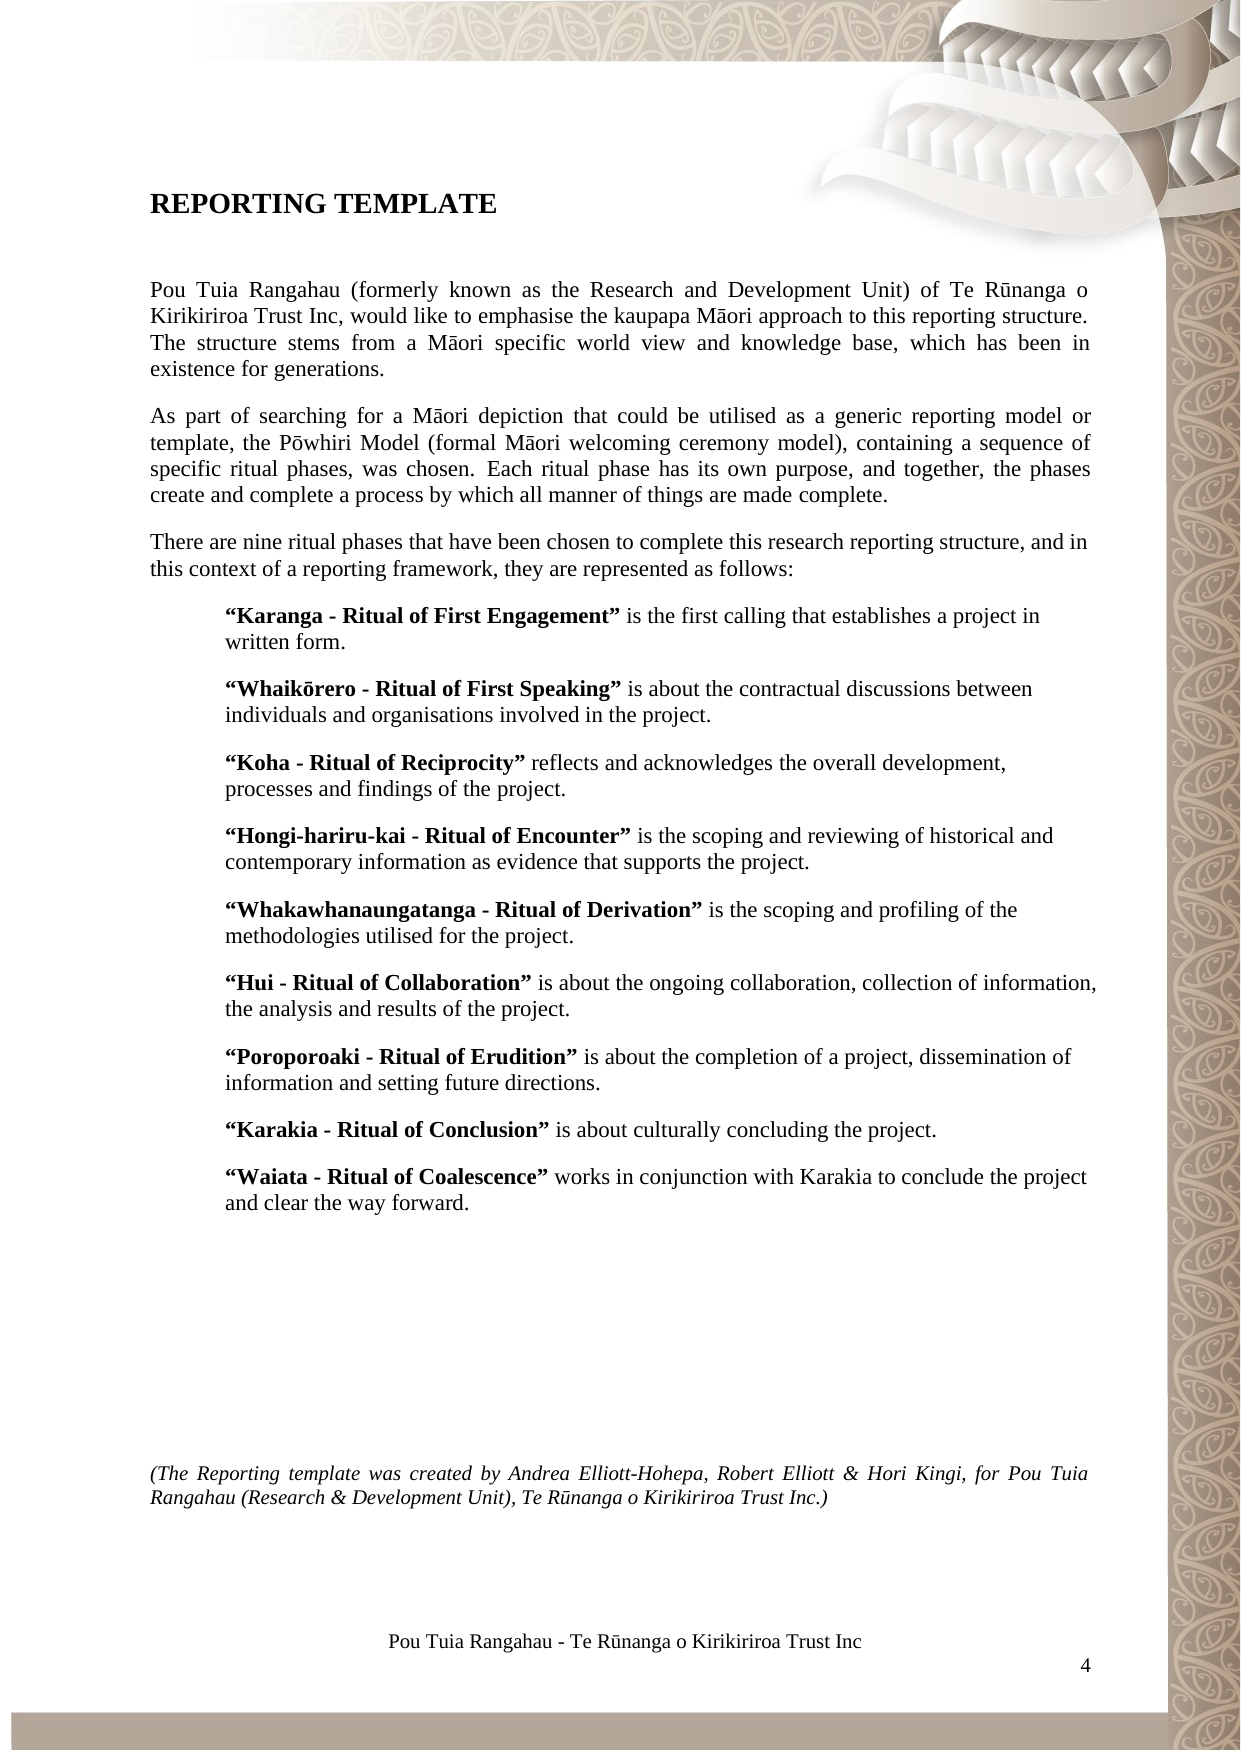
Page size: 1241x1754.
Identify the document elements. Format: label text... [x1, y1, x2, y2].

text “Whaikōrero - Ritual of First Speaking” is about the contractual discussions between individuals and organisations involved in the project. [225, 675, 1099, 728]
text “Whakawhanaungatanga - Ritual of Derivation” is the scoping and profiling of the methodologies utilised for the project. [225, 896, 1099, 948]
text There are nine ritual phases that have been chosen to complete this research reporting structure, and in this context of a reporting framework, they are represented as follows: [150, 528, 1090, 581]
text “Hui - Ritual of Collaboration” is about the ongoing collaboration, collection of information, the analysis and results of the project. [225, 969, 1099, 1022]
text “Hongi-hariru-kai - Ritual of Encounter” is the scoping and reviewing of historical and contemporary information as evidence that supports the project. [225, 822, 1099, 875]
text “Karakia - Ritual of Conclusion” is about culturally concluding the project. [225, 1116, 1099, 1142]
text “Koha - Ritual of Reciprocity” reflects and acknowledges the overall development, processes and findings of the project. [225, 748, 1099, 801]
text “Waiata - Ritual of Coalescence” works in conjunction with Karakia to conclude the project and clear the way forward. [225, 1163, 1099, 1216]
subtitle REPORTING TEMPLATE [150, 187, 1103, 220]
text Pou Tuia Rangahau (formerly known as the Research and Development Unit) of Te Rūnanga o Kirikiriroa Trust Inc, would like to emphasise the kaupapa Māori approach to this reporting structure. The structure stems from a Māori specific world view and knowledge base, which has been in existence for generations. [150, 276, 1090, 381]
text “Poroporoaki - Ritual of Erudition” is about the completion of a project, dissemination of information and setting future directions. [225, 1043, 1099, 1095]
text (The Reporting template was created by Andrea Elliott-Hohepa, Robert Elliott & Hori Kingi, for Pou Tuia Rangahau (Research & Development Unit), Te Rūnanga o Kirikiriroa Trust Inc.) [150, 1461, 1090, 1509]
text Pou Tuia Rangahau - Te Rūnanga o Kirikiriroa Trust Inc [388, 1629, 1099, 1653]
picture [10, 0, 1241, 1753]
text “Karanga - Ritual of First Engagement” is the first calling that establishes a project in written form. [225, 602, 1099, 654]
text 4 [139, 1653, 1091, 1677]
text As part of searching for a Māori depiction that could be utilised as a generic reporting model or template, the Pōwhiri Model (formal Māori welcoming ceremony model), containing a sequence of specific ritual phases, was chosen. Each ritual phase has its own purpose, and together, the phases create and complete a process by which all manner of things are made complete. [150, 402, 1091, 508]
